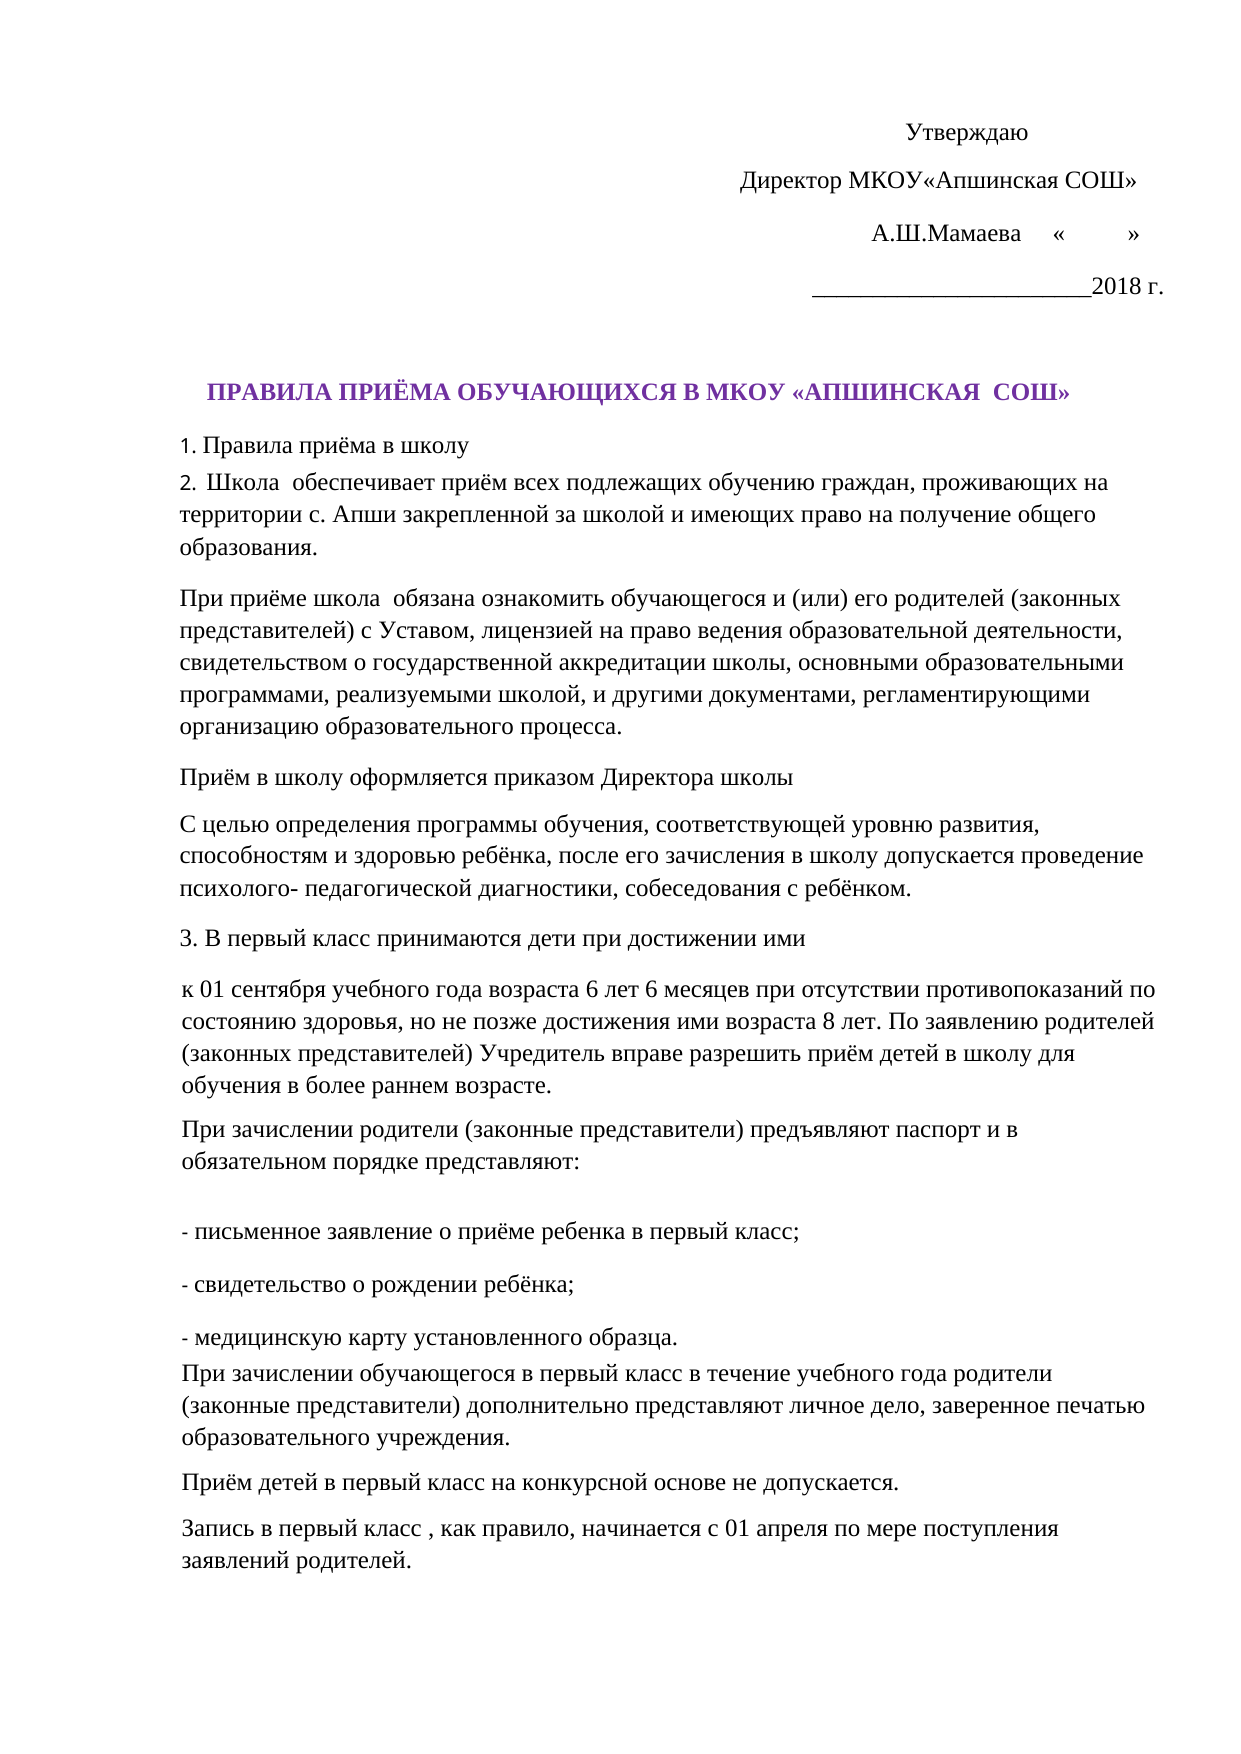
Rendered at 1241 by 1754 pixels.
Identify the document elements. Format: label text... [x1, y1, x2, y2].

list Правила приёма в школу [179, 411, 1181, 464]
text к 01 сентября учебного года возраста 6 лет 6 месяцев при отсутствии противопоказаний по состоянию здоровья, но не позже достижения ими возраста 8 лет. По заявлению родителей (законных представителей) Учредитель вправе разрешить приём детей в школу для обучения в более раннем возрасте. [181, 972, 1160, 1100]
text Директор МКОУ«Апшинская СОШ» [740, 146, 1175, 199]
list свидетельство о рождении ребёнка; [181, 1250, 1181, 1303]
text При приёме школа обязана ознакомить обучающегося и (или) его родителей (законных представителей) с Уставом, лицензией на право ведения образовательной деятельности, свидетельством о государственной аккредитации школы, основными образовательными программами, реализуемыми школой, и другими документами, регламентирующими организацию образовательного процесса. [179, 581, 1175, 741]
text А.Ш.Мамаева « » 2018 г. [812, 199, 1175, 305]
list письменное заявление о приёме ребенка в первый класс; [181, 1197, 1181, 1250]
text Утверждаю [177, 118, 1175, 146]
list медицинскую карту установленного образца. [181, 1303, 1181, 1356]
text Приём в школу оформляется приказом Директора школы [614, 769, 1181, 789]
text ПРАВИЛА ПРИЁМА ОБУЧАЮЩИХСЯ В МКОУ «АПШИНСКАЯ СОШ» [179, 358, 1098, 411]
text Приём в школу оформляется приказом Директора школы [179, 769, 369, 789]
text При зачислении обучающегося в первый класс в течение учебного года родители (законные представители) дополнительно представляют личное дело, заверенное печатью образовательного учреждения. [181, 1356, 1160, 1452]
text Приём детей в первый класс на конкурсной основе не допускается. [181, 1473, 1181, 1494]
list Школа обеспечивает приём всех подлежащих обучению граждан, проживающих на территории с. Апши закрепленной за школой и имеющих право на получение общего образования. [179, 464, 1175, 562]
text С целью определения программы обучения, соответствующей уровню развития, способностям и здоровью ребёнка, после его зачисления в школу допускается проведение психолого- педагогической диагностики, собеседования с ребёнком. [179, 806, 1175, 902]
text При зачислении родители (законные представители) предъявляют паспорт и в обязательном порядке представляют: [181, 1112, 1160, 1176]
text Запись в первый класс , как правило, начинается с 01 апреля по мере поступления заявлений родителей. [181, 1511, 1160, 1575]
text 3. В первый класс принимаются дети при достижении ими [179, 930, 1181, 951]
text Приём в школу оформляется приказом Директора школы [371, 769, 606, 789]
